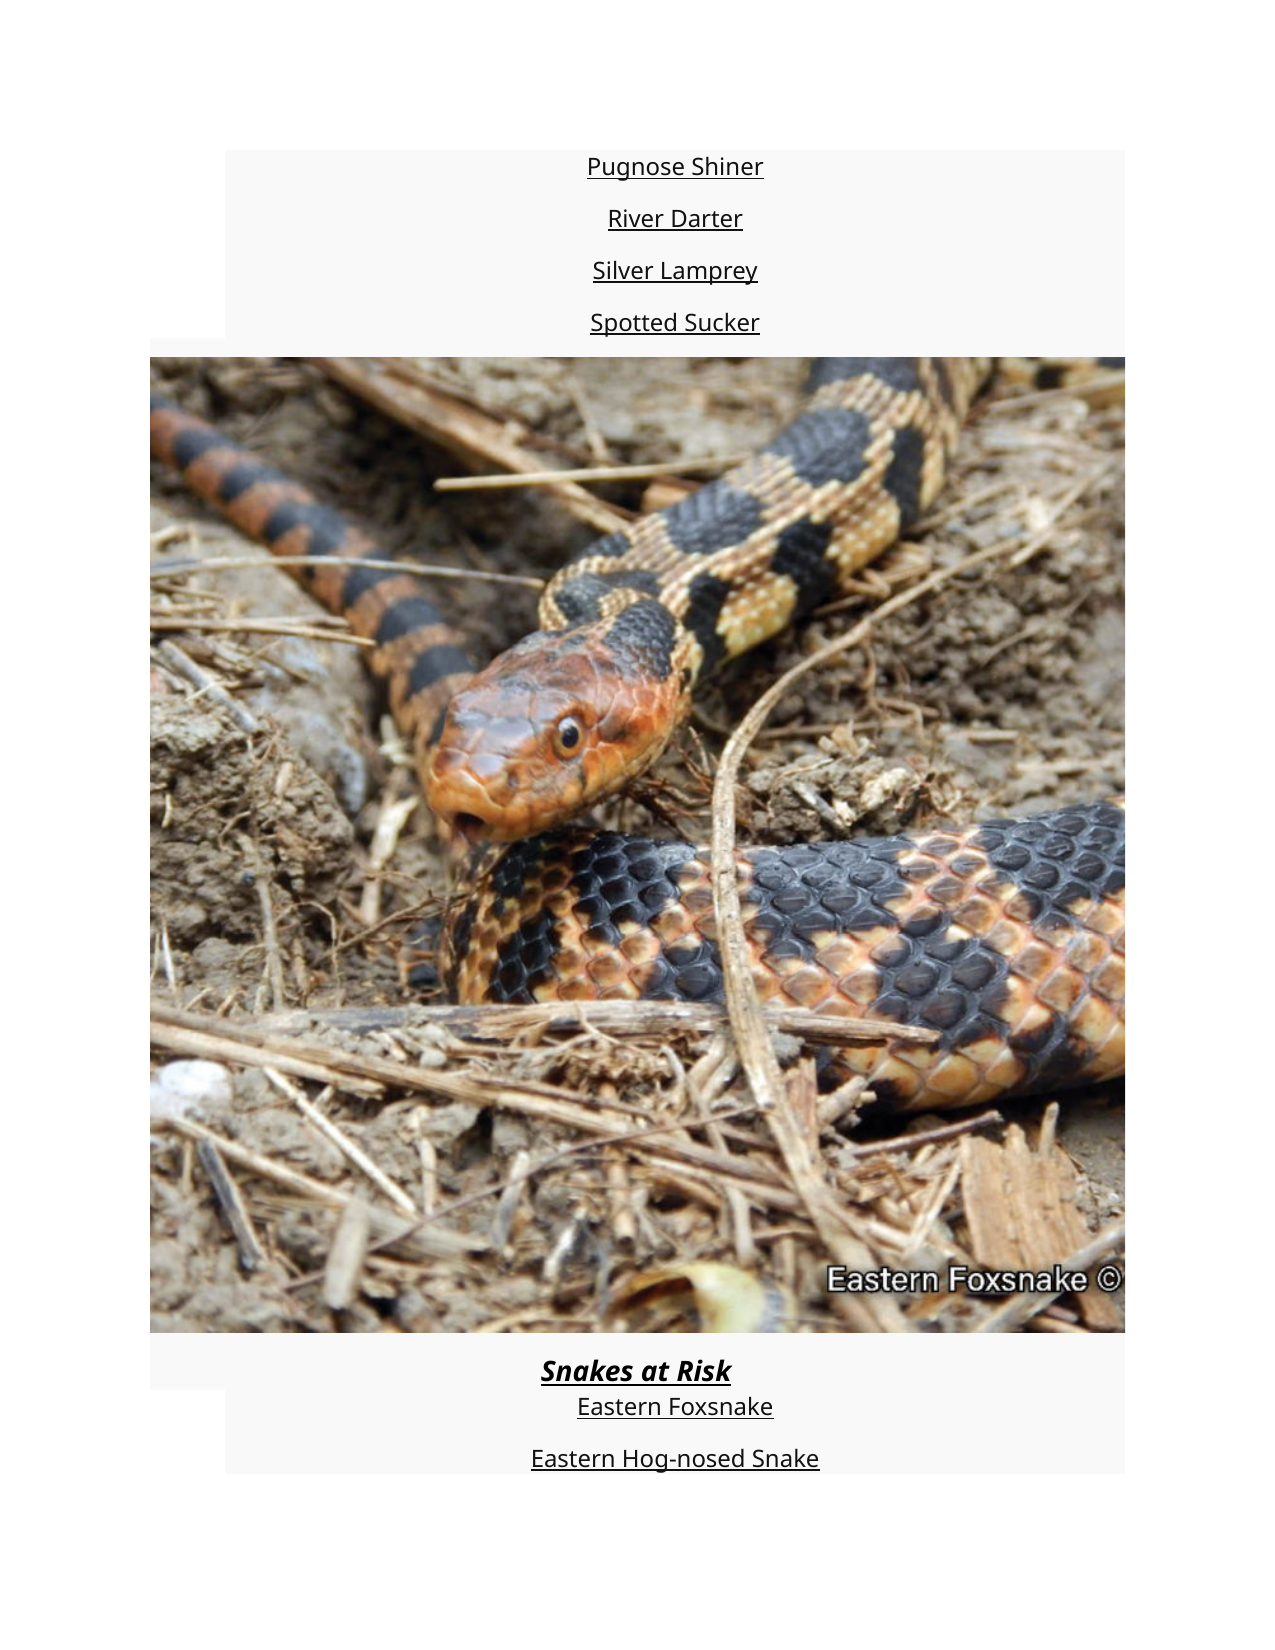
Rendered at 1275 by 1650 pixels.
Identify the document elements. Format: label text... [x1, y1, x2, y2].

text River Darter [225, 202, 1125, 234]
picture [150, 357, 1125, 1333]
text Eastern Foxsnake [225, 1390, 1125, 1423]
text Spotted Sucker [225, 306, 1125, 338]
text Eastern Hog-nosed Snake [225, 1442, 1125, 1474]
subtitle Snakes at Risk [150, 1352, 1125, 1390]
text Pugnose Shiner [225, 150, 1125, 183]
text Silver Lamprey [225, 254, 1125, 286]
